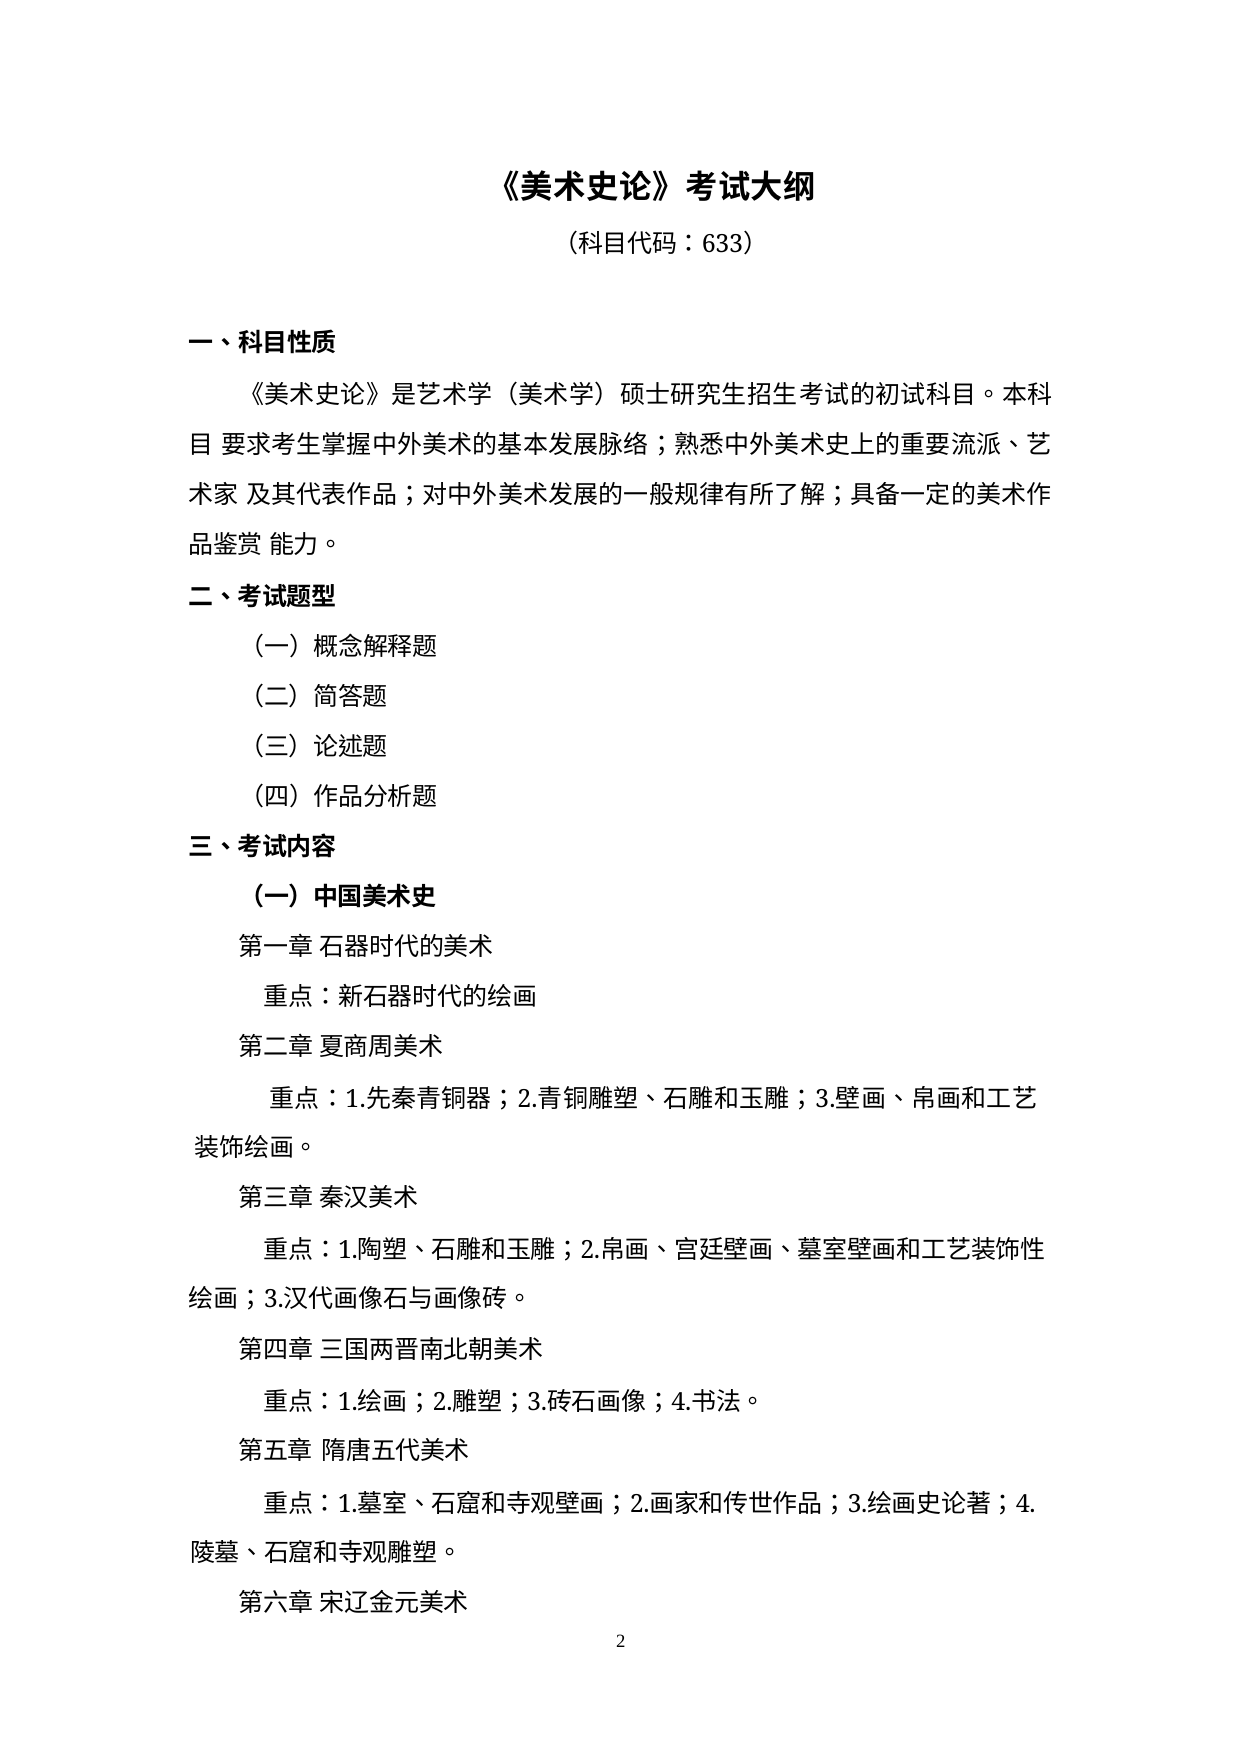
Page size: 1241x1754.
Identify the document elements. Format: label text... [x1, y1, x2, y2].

text 第四章 三国两晋南北朝美术 [238, 1333, 1054, 1364]
text 重点：1.墓室、石窟和寺观壁画；2.画家和传世作品；3.绘画史论著；4. 陵墓、石窟和寺观雕塑。 [190, 1485, 1053, 1568]
text 第一章 石器时代的美术 [238, 931, 1054, 961]
text （一）中国美术史 [239, 881, 1054, 911]
text （科目代码：633） [553, 228, 1054, 259]
text 重点：新石器时代的绘画 [263, 981, 1054, 1012]
text 第二章 夏商周美术 [238, 1031, 1054, 1061]
text 重点：1.绘画；2.雕塑；3.砖石画像；4.书法。 第五章 隋唐五代美术 [238, 1384, 783, 1467]
text 第六章 宋辽金元美术 [238, 1587, 1054, 1618]
text 重点：1.陶塑、石雕和玉雕；2.帛画、宫廷壁画、墓室壁画和工艺装饰性 绘画；3.汉代画像石与画像砖。 [189, 1232, 1053, 1315]
text 一、科目性质 [189, 327, 1054, 358]
text （三）论述题 [239, 731, 1054, 762]
text （四）作品分析题 [239, 781, 1054, 812]
text 第三章 秦汉美术 [238, 1182, 1054, 1213]
text （一）概念解释题 [239, 631, 1054, 661]
text 重点：1.先秦青铜器；2.青铜雕塑、石雕和玉雕；3.壁画、帛画和工艺 装饰绘画。 [194, 1081, 1053, 1164]
text （二）简答题 [239, 680, 1054, 711]
text 《美术史论》是艺术学（美术学）硕士研究生招生考试的初试科目。本科目 要求考生掌握中外美术的基本发展脉络；熟悉中外美术史上的重要流派、艺术家 及其代表作品；对中外美术发展的一般规律有所了解；具备一定的美术作品鉴赏 能力。 [188, 377, 1053, 561]
text 二、考试题型 [189, 580, 1054, 611]
text 三、考试内容 [188, 831, 1054, 861]
text 《美术史论》考试大纲 [488, 166, 1054, 207]
